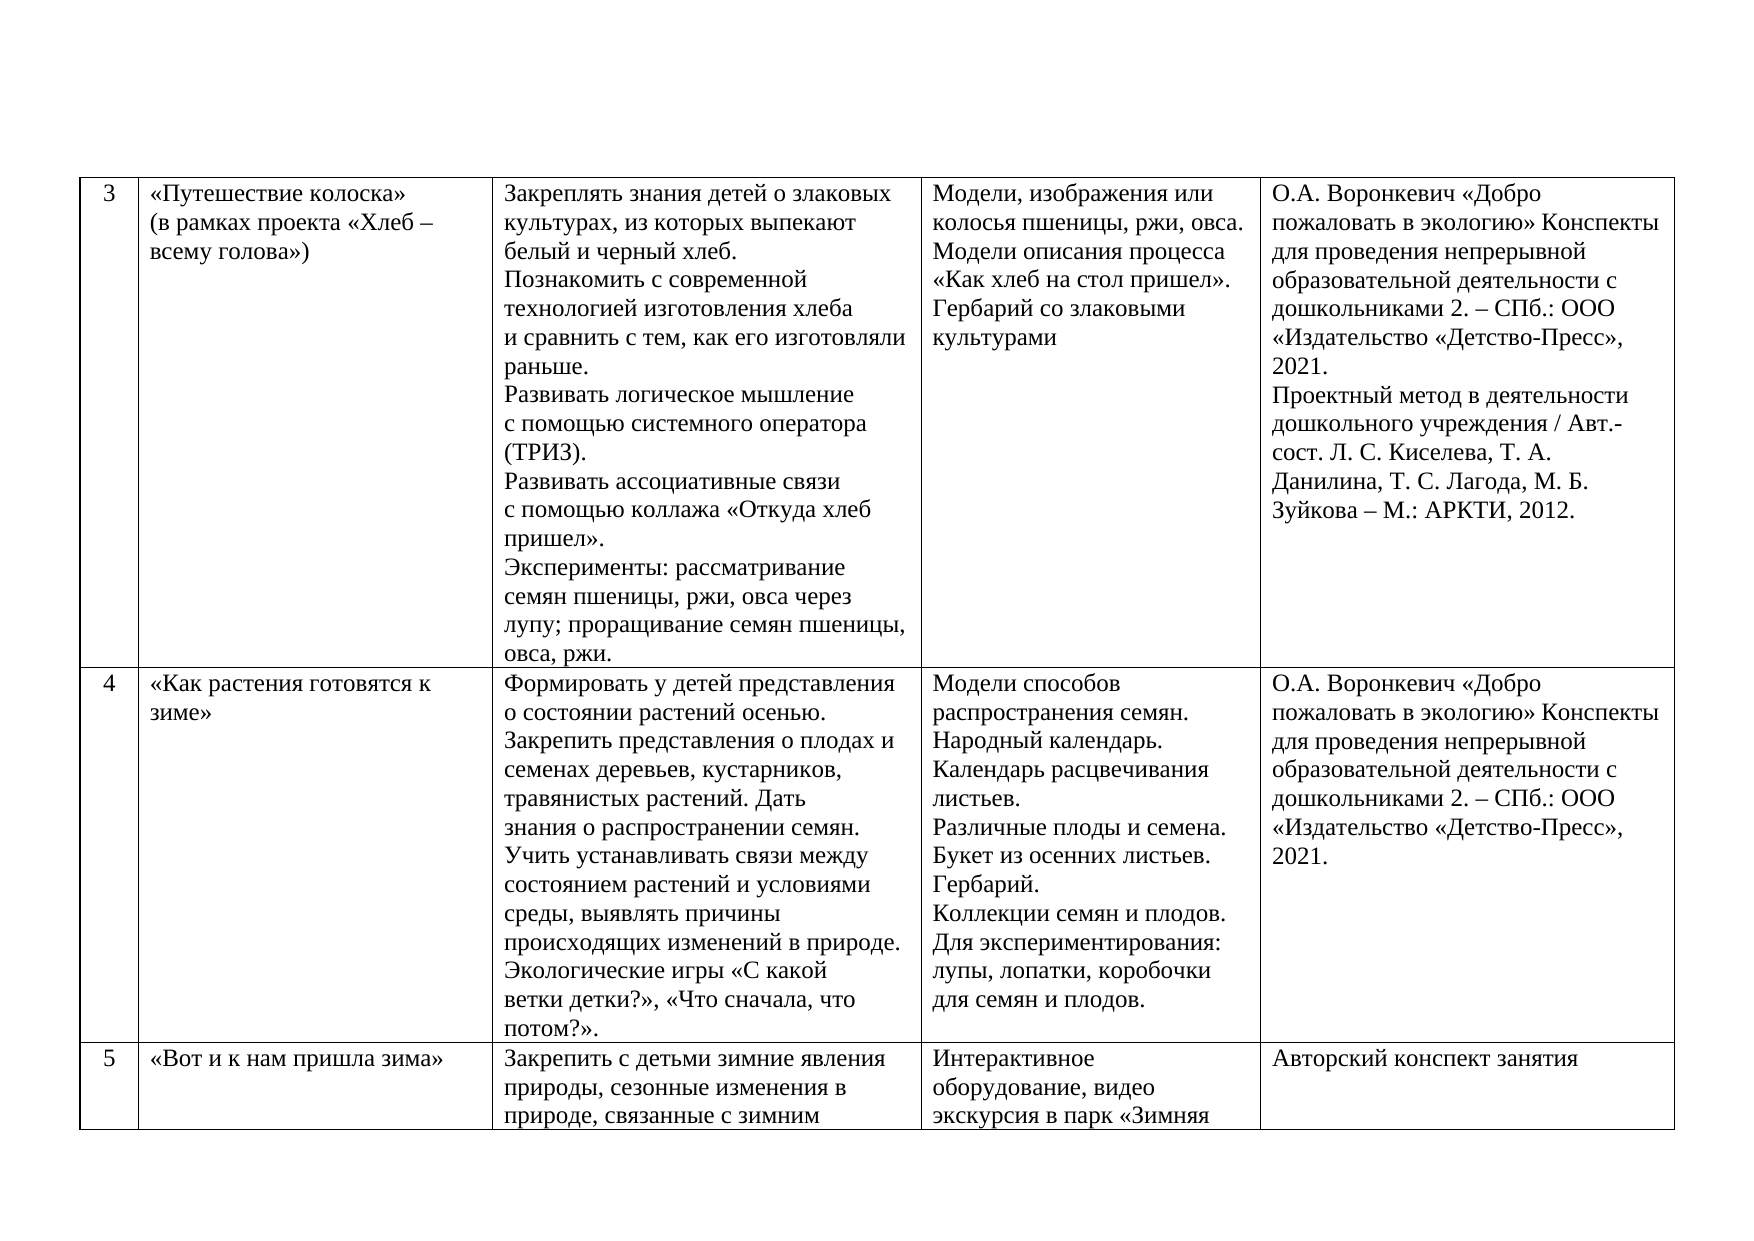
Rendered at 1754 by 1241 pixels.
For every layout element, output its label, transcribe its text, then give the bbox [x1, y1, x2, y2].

table_cell О.А. Воронкевич «Добро пожаловать в экологию» Конспекты для проведения непрерывной образовательной деятельности с дошкольниками 2. – СПб.: ООО «Издательство «Детство-Пресс», 2021. Проектный метод в деятельности дошкольного учреждения / Авт.-сост. Л. С. Киселева, Т. А. Данилина, Т. С. Лагода, М. Б. Зуйкова – М.: АРКТИ, 2012. [1261, 178, 1674, 667]
table_cell 4 [81, 668, 138, 1042]
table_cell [1261, 1043, 1674, 1129]
table_cell Формировать у детей представления о состоянии растений осенью. Закрепить представления о плодах и семенах деревьев, кустарников, травянистых растений. Дать знания о распространении семян. Учить устанавливать связи между состоянием растений и условиями среды, выявлять причины происходящих изменений в природе. Экологические игры «С какой ветки детки?», «Что сначала, что потом?». [493, 668, 921, 1042]
table_cell 5 [81, 1043, 138, 1129]
table_cell 3 [81, 178, 138, 667]
table_cell Модели способов распространения семян. Народный календарь. Календарь расцвечивания листьев. Различные плоды и семена. Букет из осенних листьев. Гербарий. Коллекции семян и плодов. Для экспериментирования: лупы, лопатки, коробочки для семян и плодов. [922, 668, 1260, 1042]
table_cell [139, 1043, 492, 1129]
table_cell «Путешествие колоска» (в рамках проекта «Хлеб – всему голова») [139, 178, 492, 667]
table_cell «Как растения готовятся к зиме» [139, 668, 492, 1042]
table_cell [493, 1043, 921, 1129]
table_cell О.А. Воронкевич «Добро пожаловать в экологию» Конспекты для проведения непрерывной образовательной деятельности с дошкольниками 2. – СПб.: ООО «Издательство «Детство-Пресс», 2021. [1261, 668, 1674, 1042]
table_cell Закреплять знания детей о злаковых культурах, из которых выпекают белый и черный хлеб. Познакомить с современной технологией изготовления хлеба и сравнить с тем, как его изготовляли раньше. Развивать логическое мышление с помощью системного оператора (ТРИЗ). Развивать ассоциативные связи с помощью коллажа «Откуда хлеб пришел». Эксперименты: рассматривание семян пшеницы, ржи, овса через лупу; проращивание семян пшеницы, овса, ржи. [493, 178, 921, 667]
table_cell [922, 1043, 1260, 1129]
table_cell Модели, изображения или колосья пшеницы, ржи, овса. Модели описания процесса «Как хлеб на стол пришел». Гербарий со злаковыми культурами [922, 178, 1260, 667]
